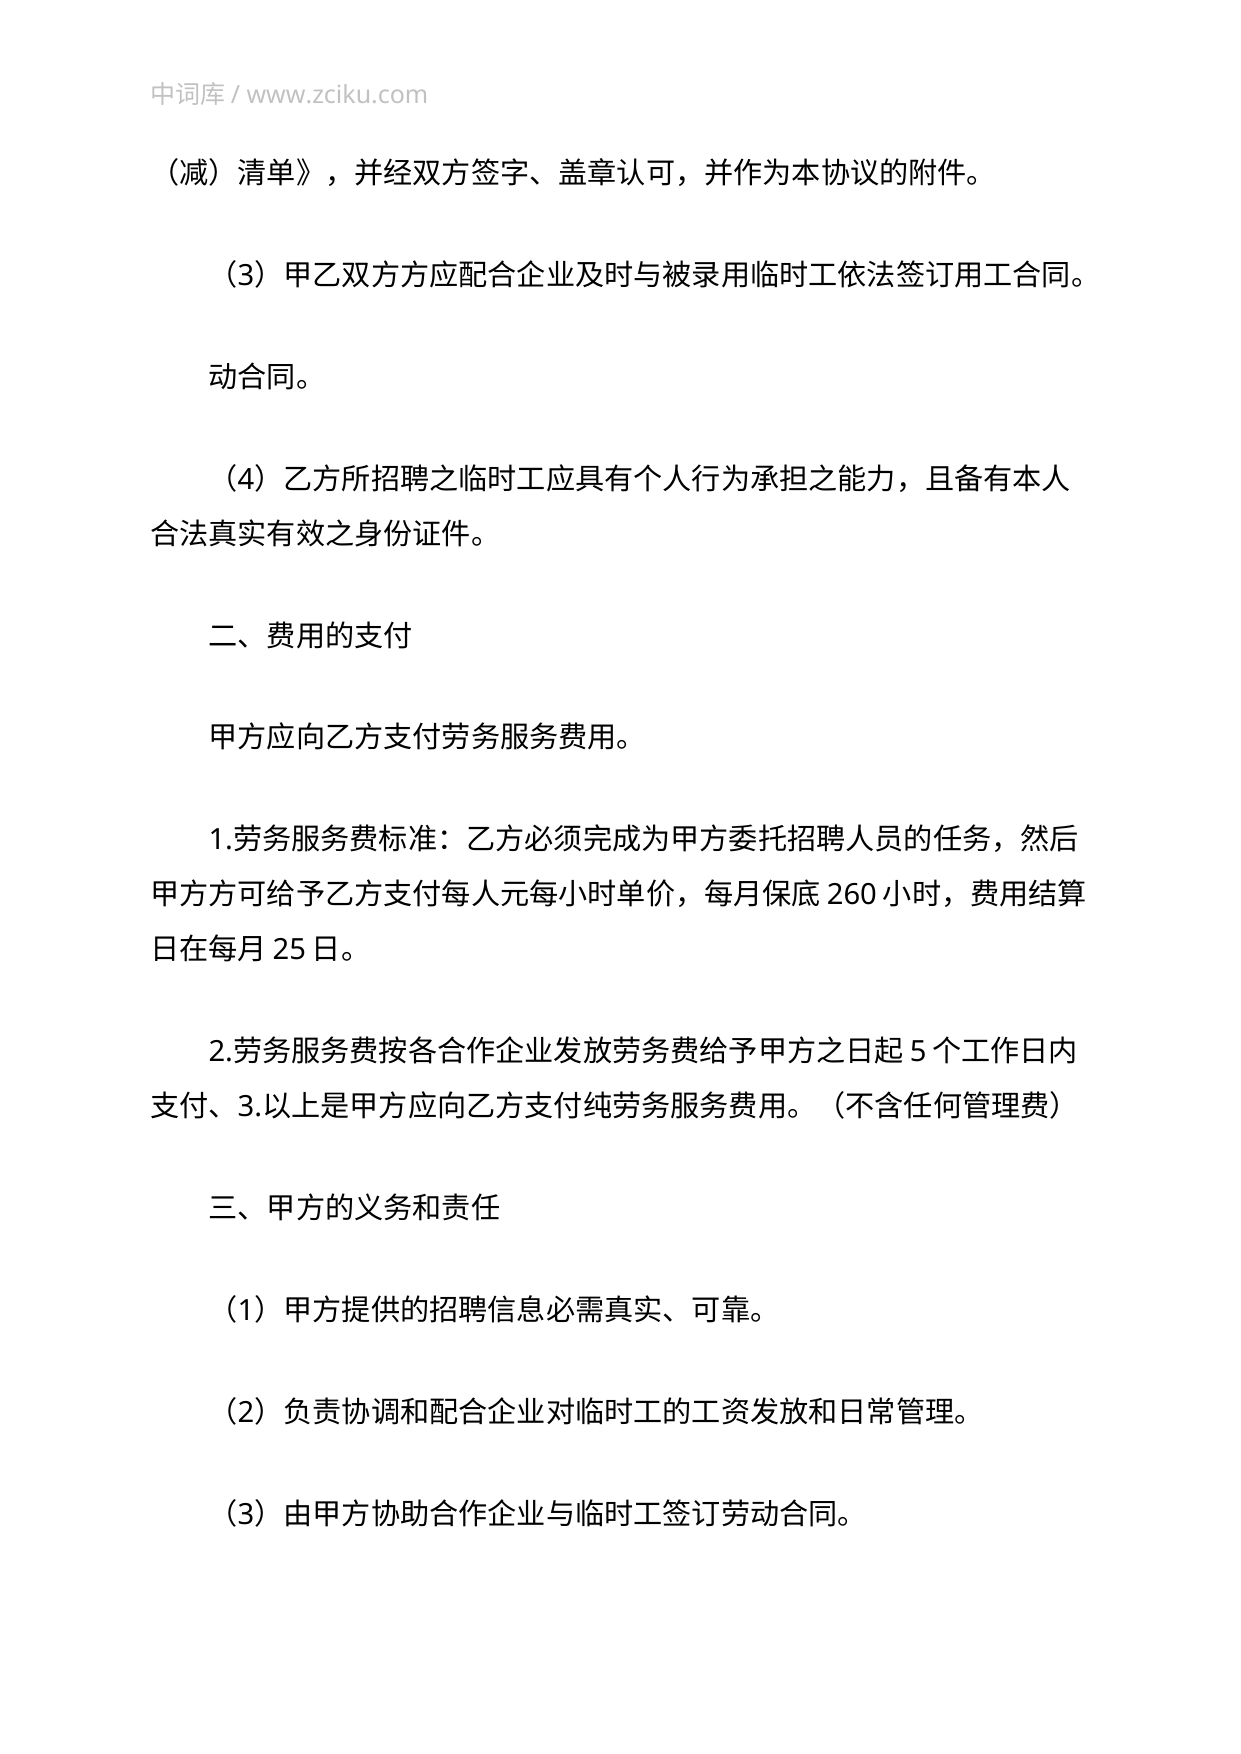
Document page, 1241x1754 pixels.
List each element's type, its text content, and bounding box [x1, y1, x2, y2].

text 三、甲方的义务和责任 [150, 1185, 1090, 1227]
text （4）乙方所招聘之临时工应具有个人行为承担之能力，且备有本人合法真实有效之身份证件。 [150, 456, 1090, 553]
text 动合同。 [150, 354, 1090, 396]
text 甲方应向乙方支付劳务服务费用。 [150, 714, 1090, 756]
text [150, 150, 1090, 192]
text 1.劳务服务费标准：乙方必须完成为甲方委托招聘人员的任务，然后甲方方可给予乙方支付每人元每小时单价，每月保底260小时，费用结算日在每月25日。 [150, 816, 1090, 968]
text （3）由甲方协助合作企业与临时工签订劳动合同。 [150, 1491, 1090, 1533]
text 二、费用的支付 [150, 612, 1090, 654]
text （3）甲乙双方方应配合企业及时与被录用临时工依法签订用工合同。 [150, 252, 1090, 294]
text （2）负责协调和配合企业对临时工的工资发放和日常管理。 [150, 1388, 1090, 1431]
text （1）甲方提供的招聘信息必需真实、可靠。 [150, 1287, 1090, 1329]
text 2.劳务服务费按各合作企业发放劳务费给予甲方之日起5个工作日内支付、3.以上是甲方应向乙方支付纯劳务服务费用。（不含任何管理费） [150, 1028, 1090, 1125]
